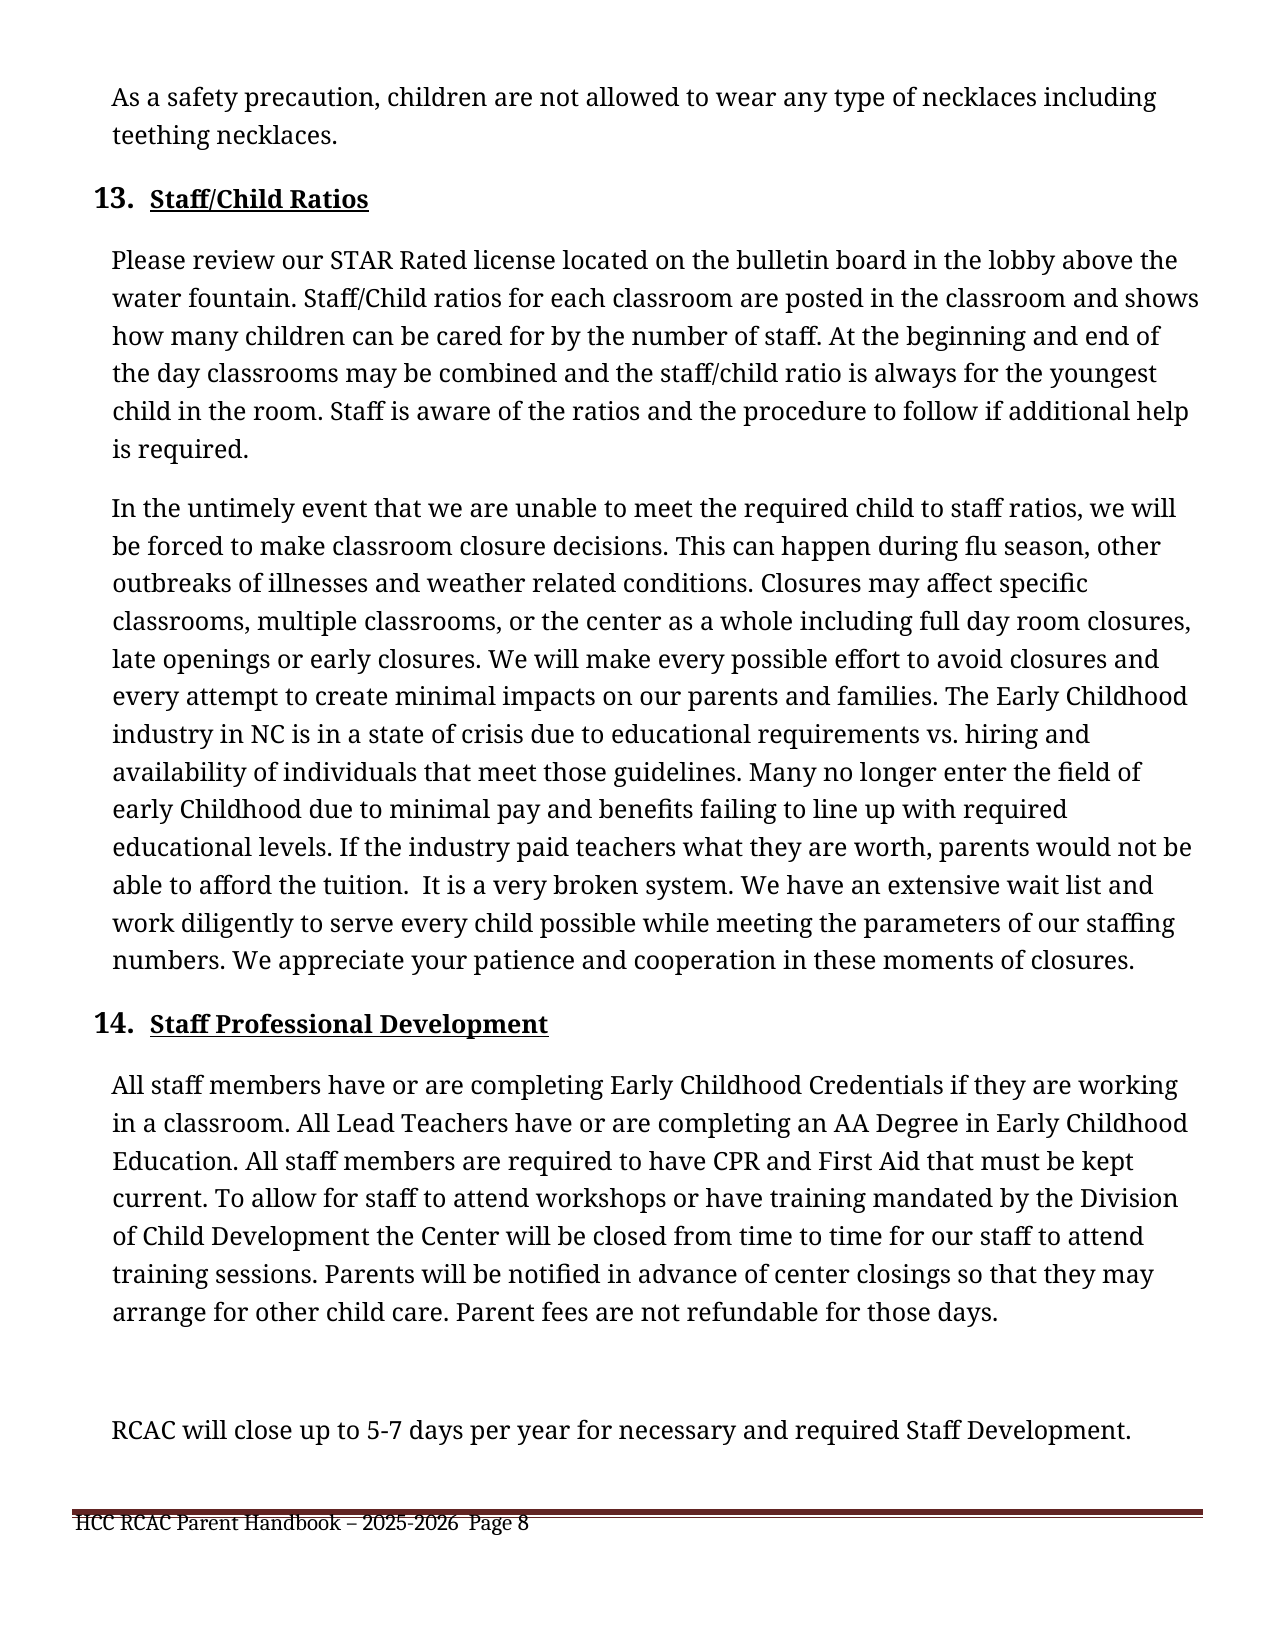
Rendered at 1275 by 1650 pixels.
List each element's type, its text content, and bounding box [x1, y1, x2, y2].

text All staff members have or are completing Early Childhood Credentials if they are working in a classroom. All Lead Teachers have or are completing an AA Degree in Early Childhood Education. All staff members are required to have CPR and First Aid that must be kept current. To allow for staff to attend workshops or have training mandated by the Division of Child Development the Center will be closed from time to time for our staff to attend training sessions. Parents will be notified in advance of center closings so that they may arrange for other child care. Parent fees are not refundable for those days. [111, 1068, 1203, 1328]
text Please review our STAR Rated license located on the bulletin board in the lobby above the water fountain. Staff/Child ratios for each classroom are posted in the classroom and shows how many children can be cared for by the number of staff. At the beginning and end of the day classrooms may be combined and the staff/child ratio is always for the youngest child in the room. Staff is aware of the ratios and the procedure to follow if additional help is required. [111, 243, 1203, 465]
subtitle Staff/Child Ratios [94, 177, 1203, 217]
text As a safety precaution, children are not allowed to wear any type of necklaces including teething necklaces. [111, 80, 1203, 152]
text RCAC will close up to 5-7 days per year for necessary and required Staff Development. [111, 1413, 1203, 1447]
subtitle Staff Professional Development [94, 1002, 1203, 1042]
text In the untimely event that we are unable to meet the required child to staff ratios, we will be forced to make classroom closure decisions. This can happen during flu season, other outbreaks of illnesses and weather related conditions. Closures may affect specific classrooms, multiple classrooms, or the center as a whole including full day room closures, late openings or early closures. We will make every possible effort to avoid closures and every attempt to create minimal impacts on our parents and families. The Early Childhood industry in NC is in a state of crisis due to educational requirements vs. hiring and availability of individuals that meet those guidelines. Many no longer enter the field of early Childhood due to minimal pay and benefits failing to line up with required educational levels. If the industry paid teachers what they are worth, parents would not be able to afford the tuition. It is a very broken system. We have an extensive wait list and work diligently to serve every child possible while meeting the parameters of our staffing numbers. We appreciate your patience and cooperation in these moments of closures. [111, 491, 1203, 977]
